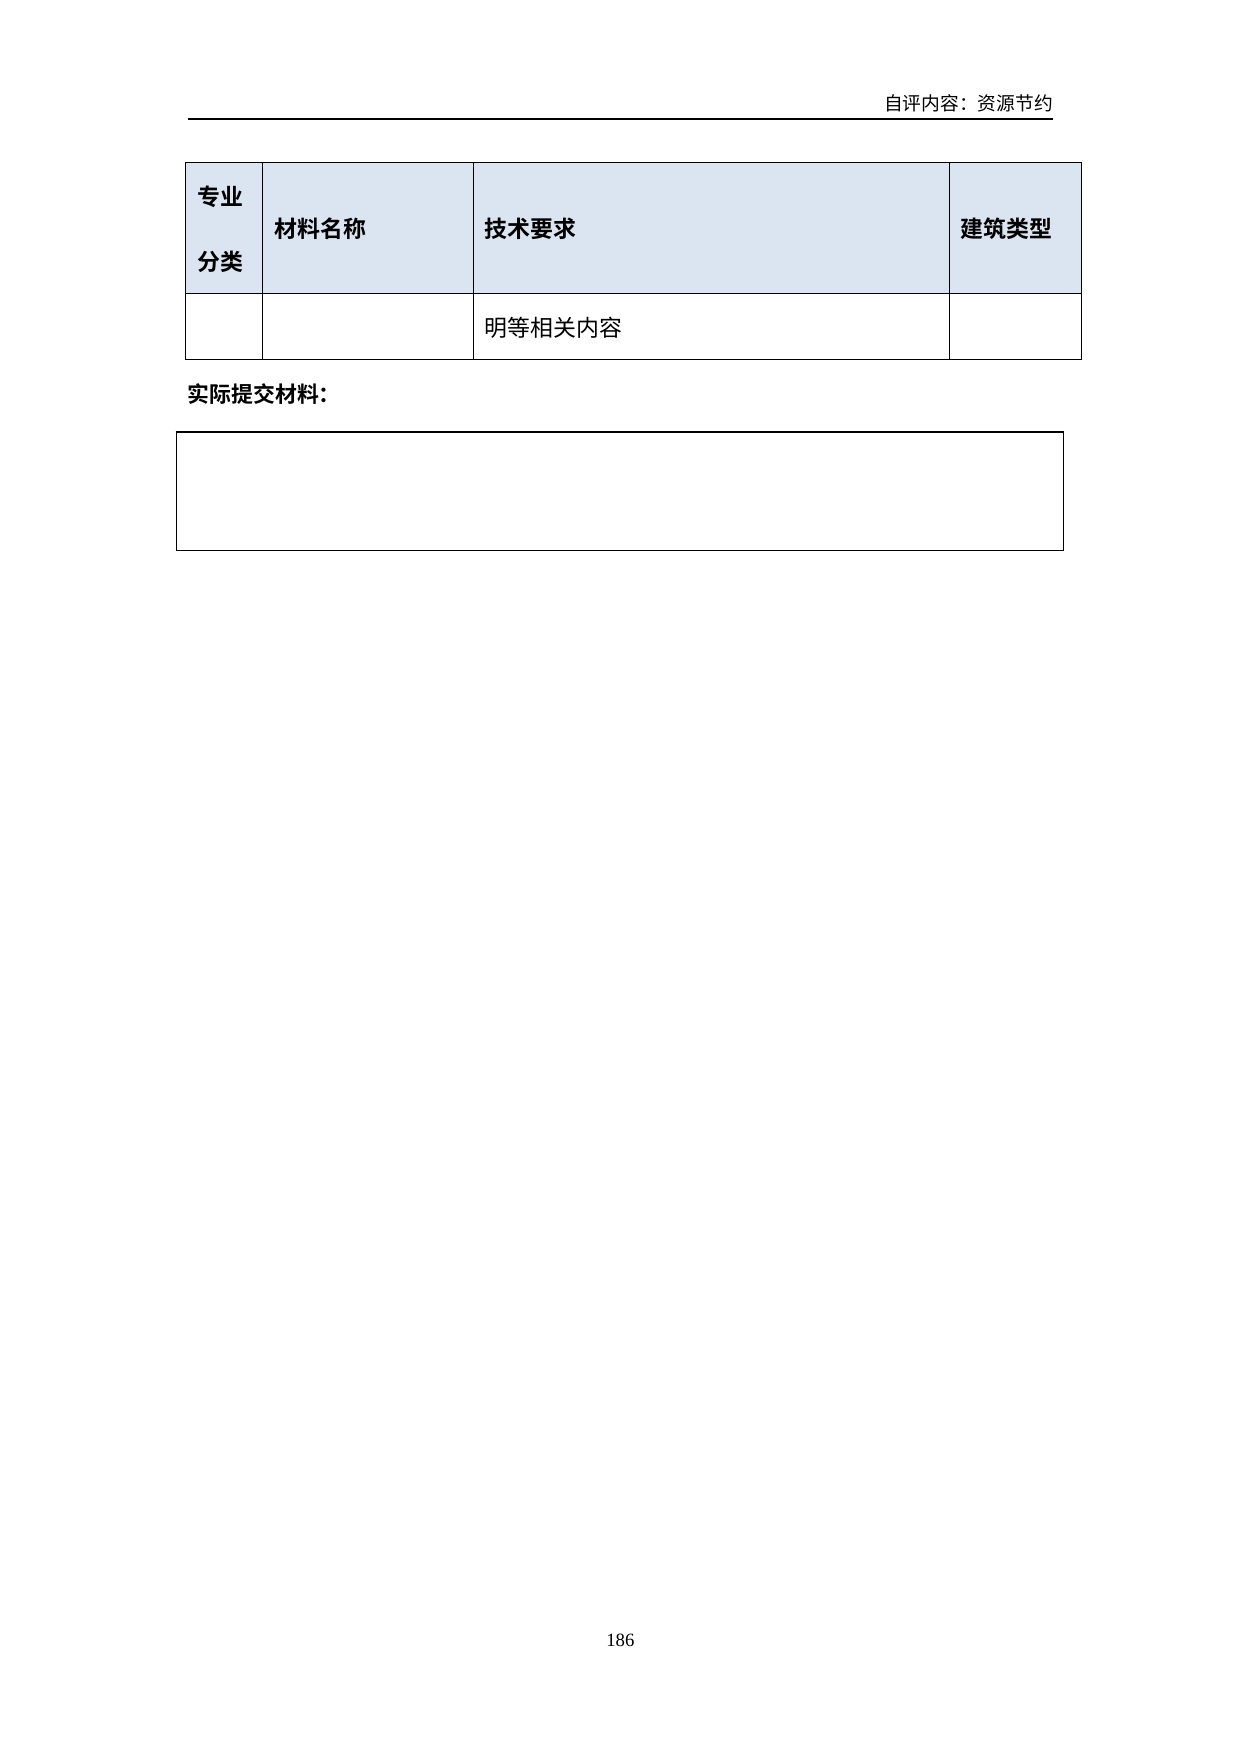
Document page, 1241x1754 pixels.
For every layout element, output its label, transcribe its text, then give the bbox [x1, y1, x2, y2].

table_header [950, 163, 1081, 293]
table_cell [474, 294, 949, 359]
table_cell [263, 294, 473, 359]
text 实际提交材料： [187, 376, 1053, 409]
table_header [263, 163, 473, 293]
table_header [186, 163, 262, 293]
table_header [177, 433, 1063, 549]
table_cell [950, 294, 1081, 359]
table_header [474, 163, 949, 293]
